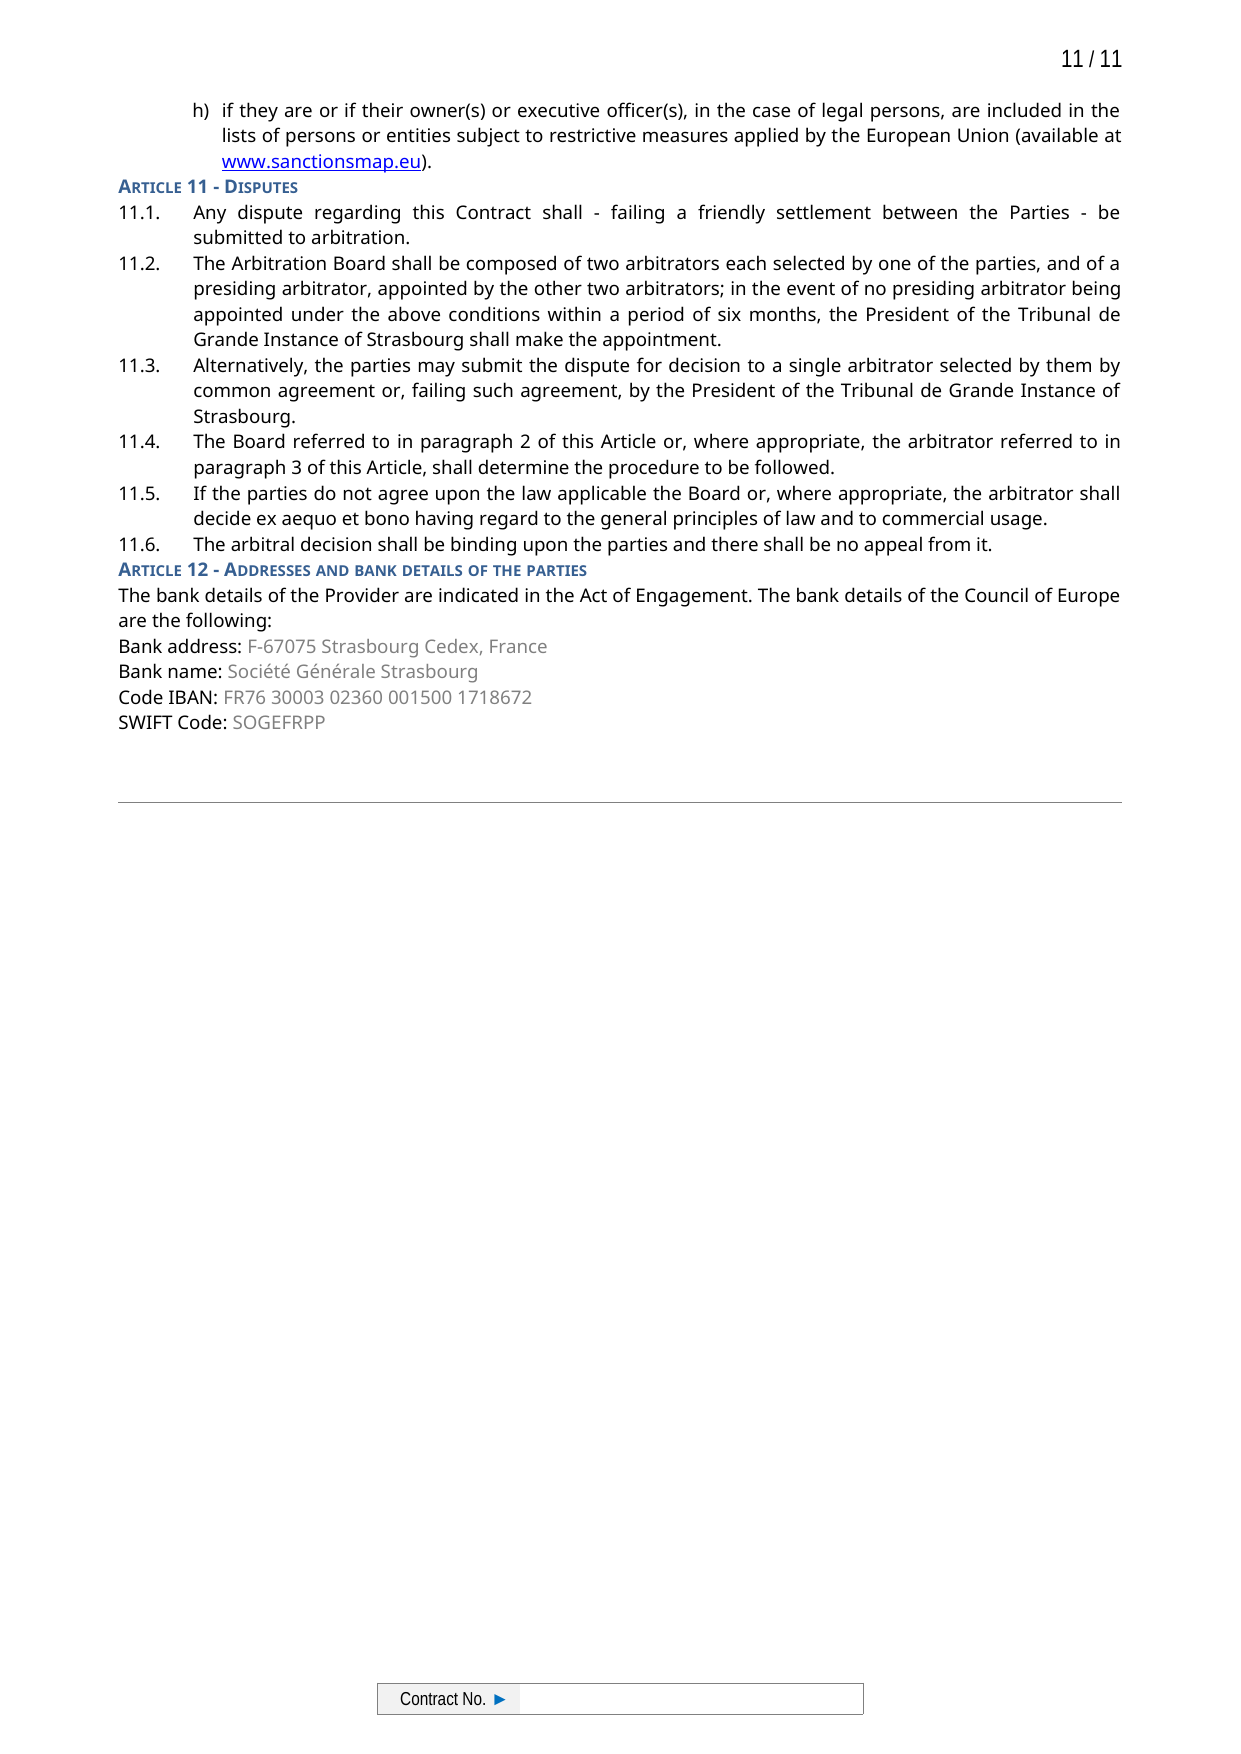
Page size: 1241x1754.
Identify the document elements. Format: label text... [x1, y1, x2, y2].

text Article 12 - Addresses and bank details of the parties [118, 556, 1122, 582]
list if they are or if their owner(s) or executive officer(s), in the case of legal persons, are included in the lists of persons or entities subject to restrictive measures applied by the European Union (available at www.sanctionsmap.eu). [192, 97, 1122, 173]
list The arbitral decision shall be binding upon the parties and there shall be no appeal from it. [118, 531, 1122, 556]
list The Board referred to in paragraph 2 of this Article or, where appropriate, the arbitrator referred to in paragraph 3 of this Article, shall determine the procedure to be followed. [118, 429, 1122, 480]
text SWIFT Code: SOGEFRPP [118, 709, 1122, 735]
list The Arbitration Board shall be composed of two arbitrators each selected by one of the parties, and of a presiding arbitrator, appointed by the other two arbitrators; in the event of no presiding arbitrator being appointed under the above conditions within a period of six months, the President of the Tribunal de Grande Instance of Strasbourg shall make the appointment. [118, 250, 1122, 352]
text Article 11 - Disputes [118, 173, 1122, 199]
text Bank address: F-67075 Strasbourg Cedex, France [118, 633, 1122, 658]
text Bank name: Société Générale Strasbourg [118, 658, 1122, 684]
list If the parties do not agree upon the law applicable the Board or, where appropriate, the arbitrator shall decide ex aequo et bono having regard to the general principles of law and to commercial usage. [118, 480, 1122, 531]
text Code IBAN: FR76 30003 02360 001500 1718672 [118, 684, 1122, 709]
text The bank details of the Provider are indicated in the Act of Engagement. The bank details of the Council of Europe are the following: [118, 582, 1122, 633]
list Alternatively, the parties may submit the dispute for decision to a single arbitrator selected by them by common agreement or, failing such agreement, by the President of the Tribunal de Grande Instance of Strasbourg. [118, 352, 1122, 429]
list Any dispute regarding this Contract shall - failing a friendly settlement between the Parties - be submitted to arbitration. [118, 199, 1122, 250]
